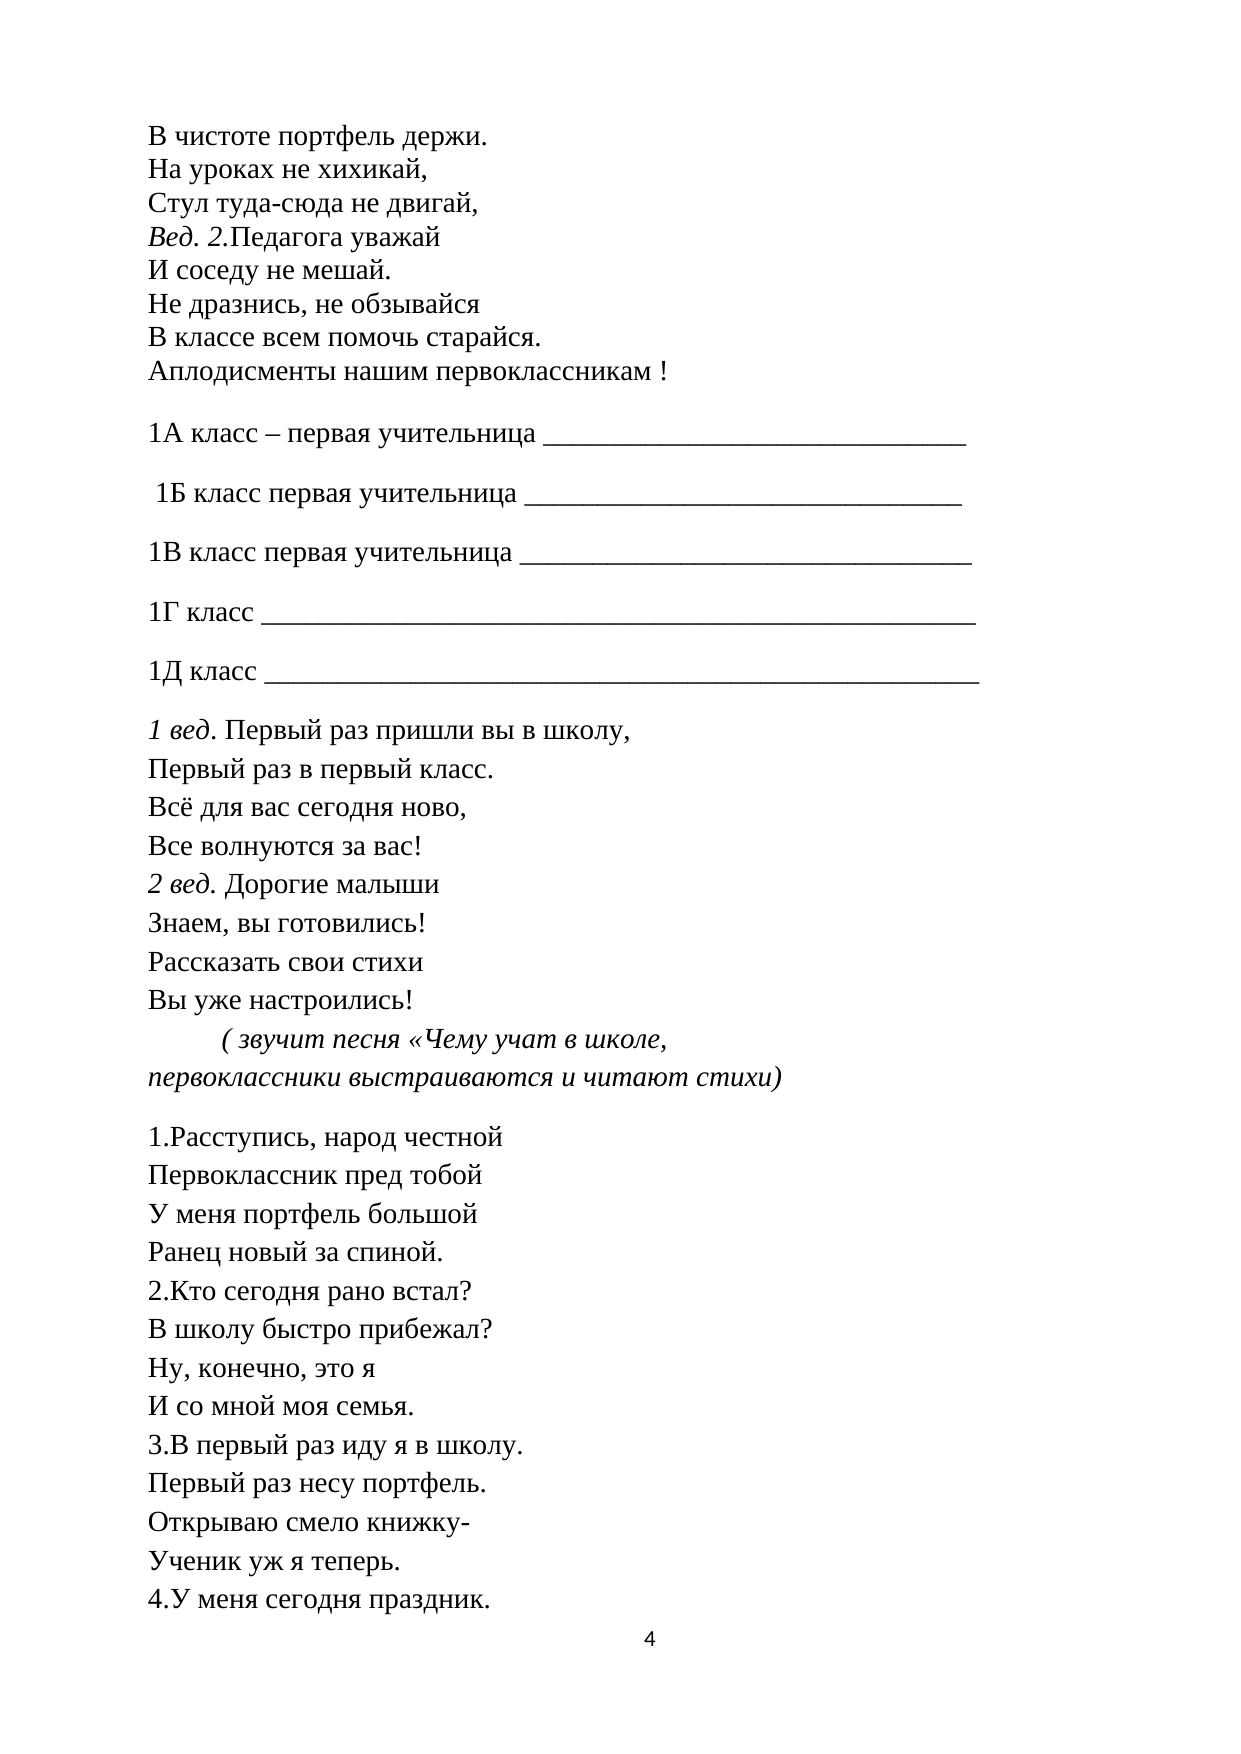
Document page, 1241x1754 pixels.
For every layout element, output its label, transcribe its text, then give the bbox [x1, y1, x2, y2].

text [148, 118, 1152, 386]
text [148, 1119, 1152, 1615]
text 1 вед. Первый раз пришли вы в школу, Первый раз в первый класс. Всё для вас сегодня ново, Все волнуются за вас! 2 вед. Дорогие малыши Знаем, вы готовились! Рассказать свои стихи Вы уже настроились! ( звучит песня «Чему учат в школе, первоклассники выстраиваются и читают стихи) [148, 712, 1152, 1093]
text 1Б класс первая учительница ______________________________ [148, 475, 1152, 508]
text 1Д класс _________________________________________________ [148, 653, 1152, 687]
text 1А класс – первая учительница _____________________________ [148, 416, 1152, 449]
text 1Г класс _________________________________________________ [148, 594, 1152, 627]
text 1В класс первая учительница _______________________________ [148, 534, 1152, 568]
